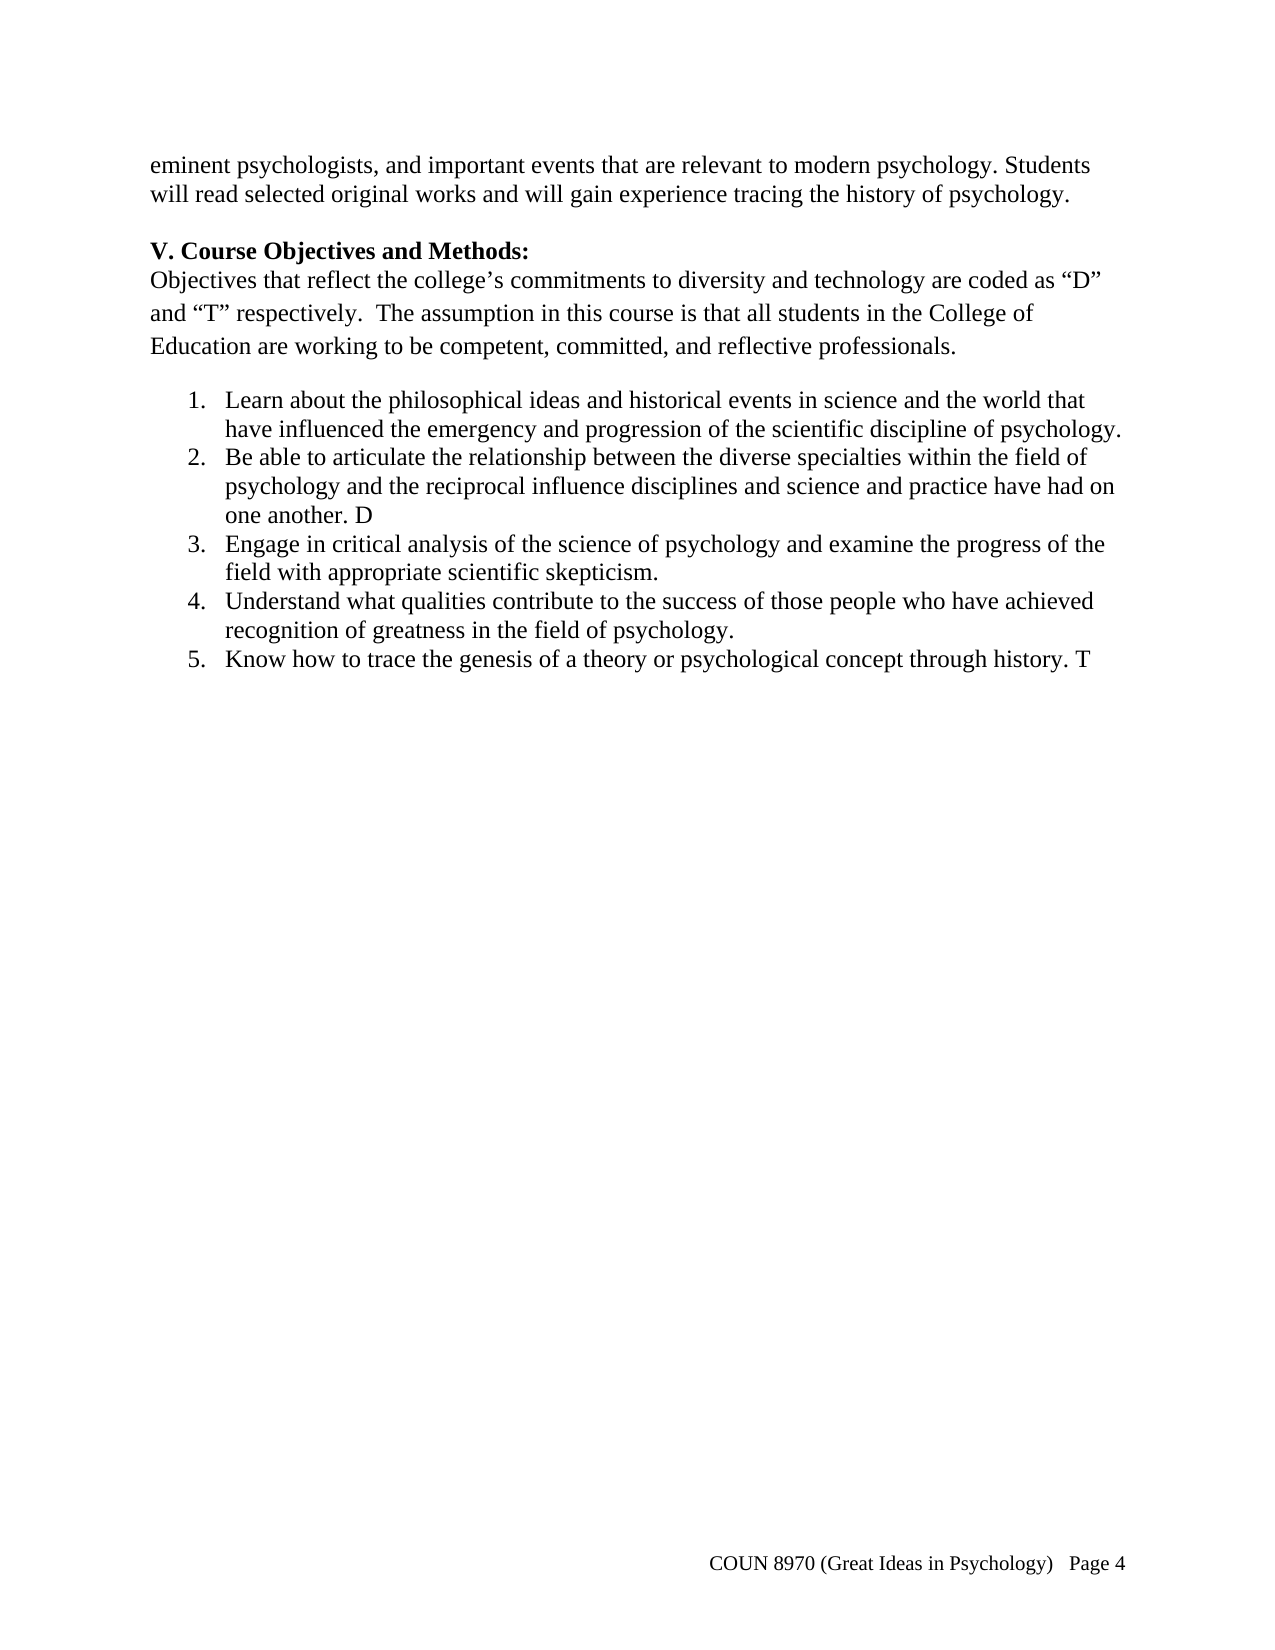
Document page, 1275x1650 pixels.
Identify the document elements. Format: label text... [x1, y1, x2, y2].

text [150, 150, 1125, 207]
list Understand what qualities contribute to the success of those people who have achieved recognition of greatness in the field of psychology. [187, 586, 1125, 644]
list Learn about the philosophical ideas and historical events in science and the world that have influenced the emergency and progression of the scientific discipline of psychology. [187, 385, 1125, 442]
list Know how to trace the genesis of a theory or psychological concept through history. T [187, 644, 1125, 672]
text Objectives that reflect the college’s commitments to diversity and technology are coded as “D” and “T” respectively. The assumption in this course is that all students in the College of Education are working to be competent, committed, and reflective professionals. [150, 265, 1125, 360]
list Engage in critical analysis of the science of psychology and examine the progress of the field with appropriate scientific skepticism. [187, 529, 1125, 586]
list Be able to articulate the relationship between the diverse specialties within the field of psychology and the reciprocal influence disciplines and science and practice have had on one another. D [187, 442, 1125, 529]
text V. Course Objectives and Methods: [150, 236, 1125, 265]
